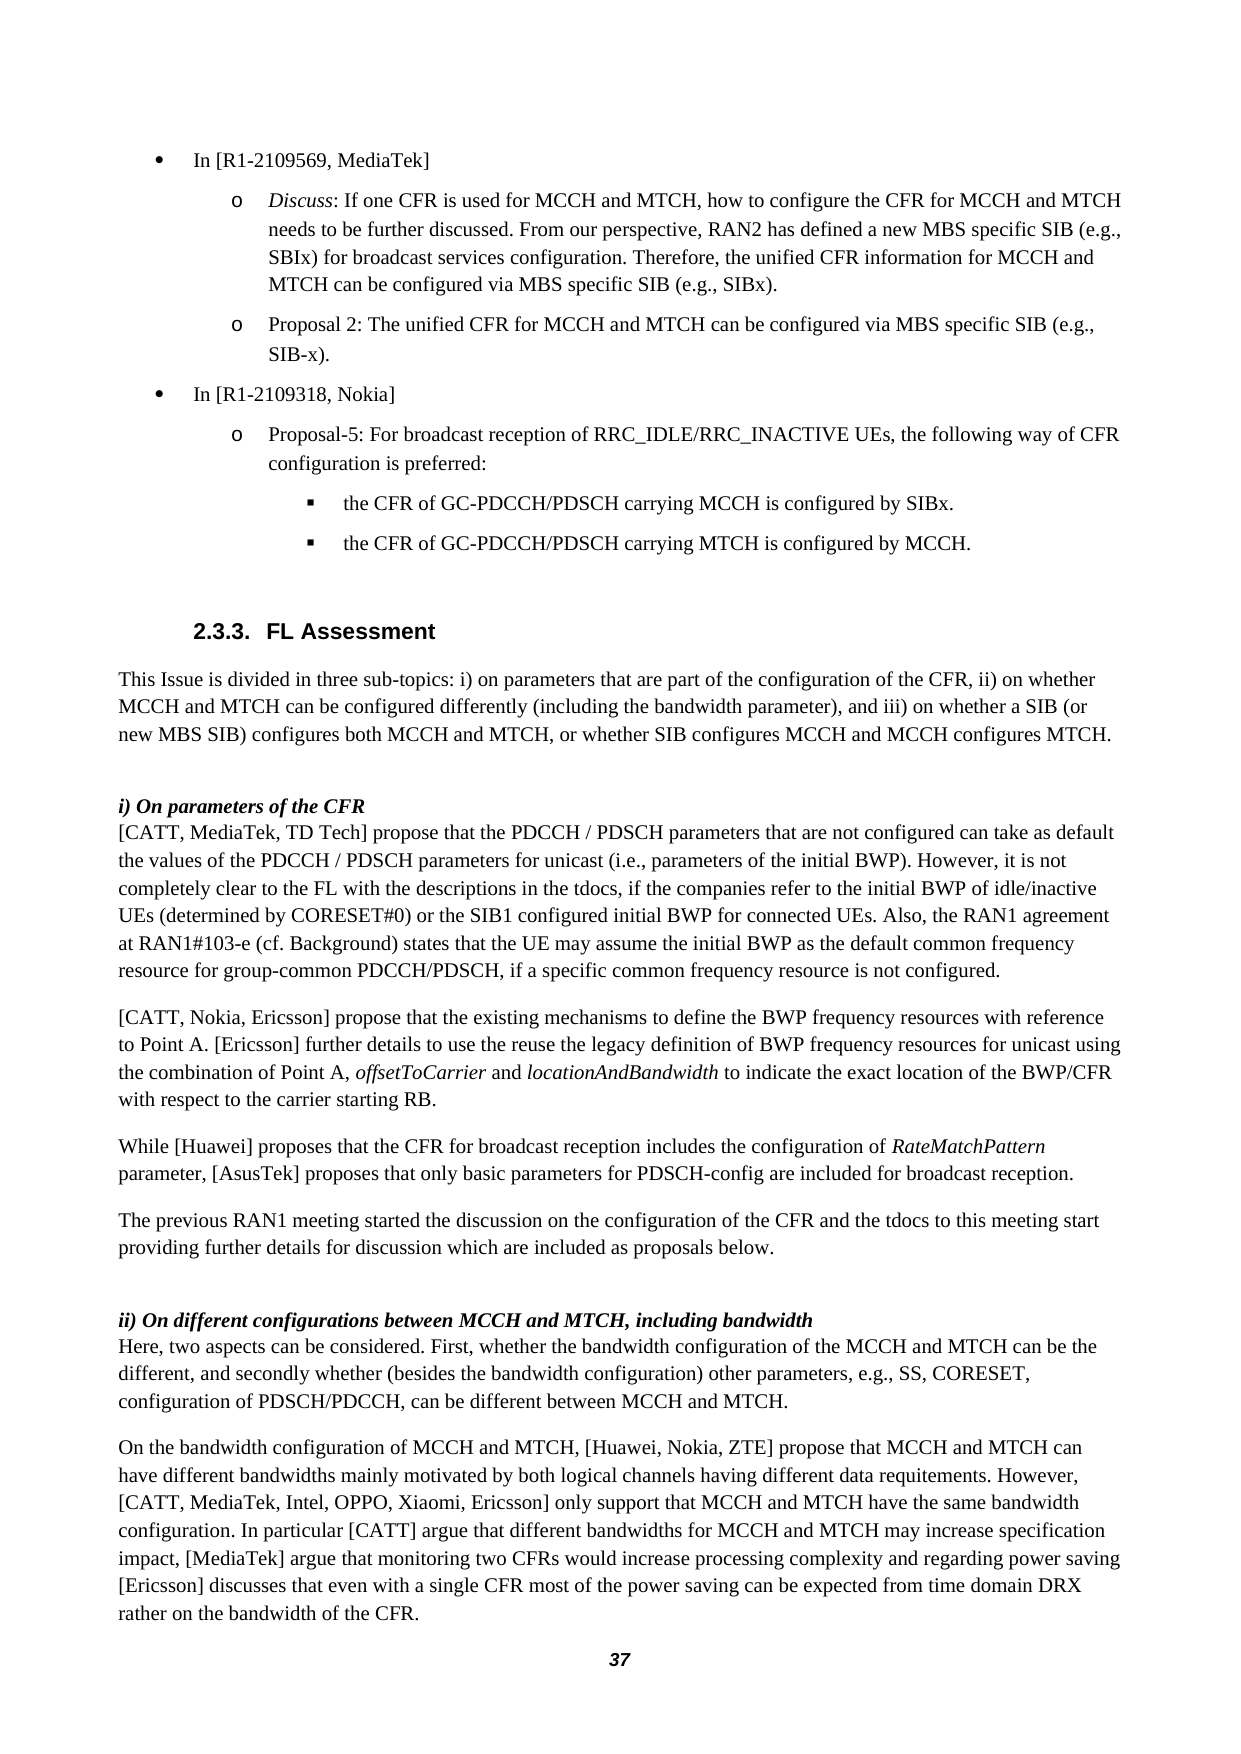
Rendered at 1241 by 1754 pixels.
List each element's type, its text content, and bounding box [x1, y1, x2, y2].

list Proposal 2: The unified CFR for MCCH and MTCH can be configured via MBS specific SIB (e.g., SIB-x). [231, 312, 1122, 366]
text The previous RAN1 meeting started the discussion on the configuration of the CFR and the tdocs to this meeting start providing further details for discussion which are included as proposals below. [118, 1208, 1122, 1259]
text ii) On different configurations between MCCH and MTCH, including bandwidth [118, 1308, 1122, 1332]
list the CFR of GC-PDCCH/PDSCH carrying MCCH is configured by SIBx. [306, 491, 1122, 515]
text Here, two aspects can be considered. First, whether the bandwidth configuration of the MCCH and MTCH can be the different, and secondly whether (besides the bandwidth configuration) other parameters, e.g., SS, CORESET, configuration of PDSCH/PDCCH, can be different between MCCH and MTCH. [118, 1333, 1122, 1413]
text On the bandwidth configuration of MCCH and MTCH, [Huawei, Nokia, ZTE] propose that MCCH and MTCH can have different bandwidths mainly motivated by both logical channels having different data requitements. However, [CATT, MediaTek, Intel, OPPO, Xiaomi, Ericsson] only support that MCCH and MTCH have the same bandwidth configuration. In particular [CATT] argue that different bandwidths for MCCH and MTCH may increase specification impact, [MediaTek] argue that monitoring two CFRs would increase processing complexity and regarding power saving [Ericsson] discusses that even with a single CFR most of the power saving can be expected from time domain DRX rather on the bandwidth of the CFR. [118, 1435, 1122, 1625]
text [CATT, MediaTek, TD Tech] propose that the PDCCH / PDSCH parameters that are not configured can take as default the values of the PDCCH / PDSCH parameters for unicast (i.e., parameters of the initial BWP). However, it is not completely clear to the FL with the descriptions in the tdocs, if the companies refer to the initial BWP of idle/inactive UEs (determined by CORESET#0) or the SIB1 configured initial BWP for connected UEs. Also, the RAN1 agreement at RAN1#103-e (cf. Background) states that the UE may assume the initial BWP as the default common frequency resource for group-common PDCCH/PDSCH, if a specific common frequency resource is not configured. [118, 820, 1122, 982]
list the CFR of GC-PDCCH/PDSCH carrying MTCH is configured by MCCH. [306, 531, 1122, 555]
text [CATT, Nokia, Ericsson] propose that the existing mechanisms to define the BWP frequency resources with reference to Point A. [Ericsson] further details to use the reuse the legacy definition of BWP frequency resources for unicast using the combination of Point A, offsetToCarrier and locationAndBandwidth to indicate the exact location of the BWP/CFR with respect to the carrier starting RB. [118, 1004, 1122, 1111]
text While [Huawei] proposes that the CFR for broadcast reception includes the configuration of RateMatchPattern parameter, [AsusTek] proposes that only basic parameters for PDSCH-config are included for broadcast reception. [118, 1134, 1122, 1185]
list Proposal-5: For broadcast reception of RRC_IDLE/RRC_INACTIVE UEs, the following way of CFR configuration is preferred: [231, 422, 1122, 475]
subtitle FL Assessment [193, 618, 1122, 644]
text This Issue is divided in three sub-topics: i) on parameters that are part of the configuration of the CFR, ii) on whether MCCH and MTCH can be configured differently (including the bandwidth parameter), and iii) on whether a SIB (or new MBS SIB) configures both MCCH and MTCH, or whether SIB configures MCCH and MCCH configures MTCH. [118, 667, 1122, 746]
list In [R1-2109569, MediaTek] [156, 148, 1122, 172]
list Discuss: If one CFR is used for MCCH and MTCH, how to configure the CFR for MCCH and MTCH needs to be further discussed. From our perspective, RAN2 has defined a new MBS specific SIB (e.g., SBIx) for broadcast services configuration. Therefore, the unified CFR information for MCCH and MTCH can be configured via MBS specific SIB (e.g., SIBx). [231, 188, 1122, 296]
text i) On parameters of the CFR [118, 794, 1122, 818]
list In [R1-2109318, Nokia] [156, 382, 1122, 406]
